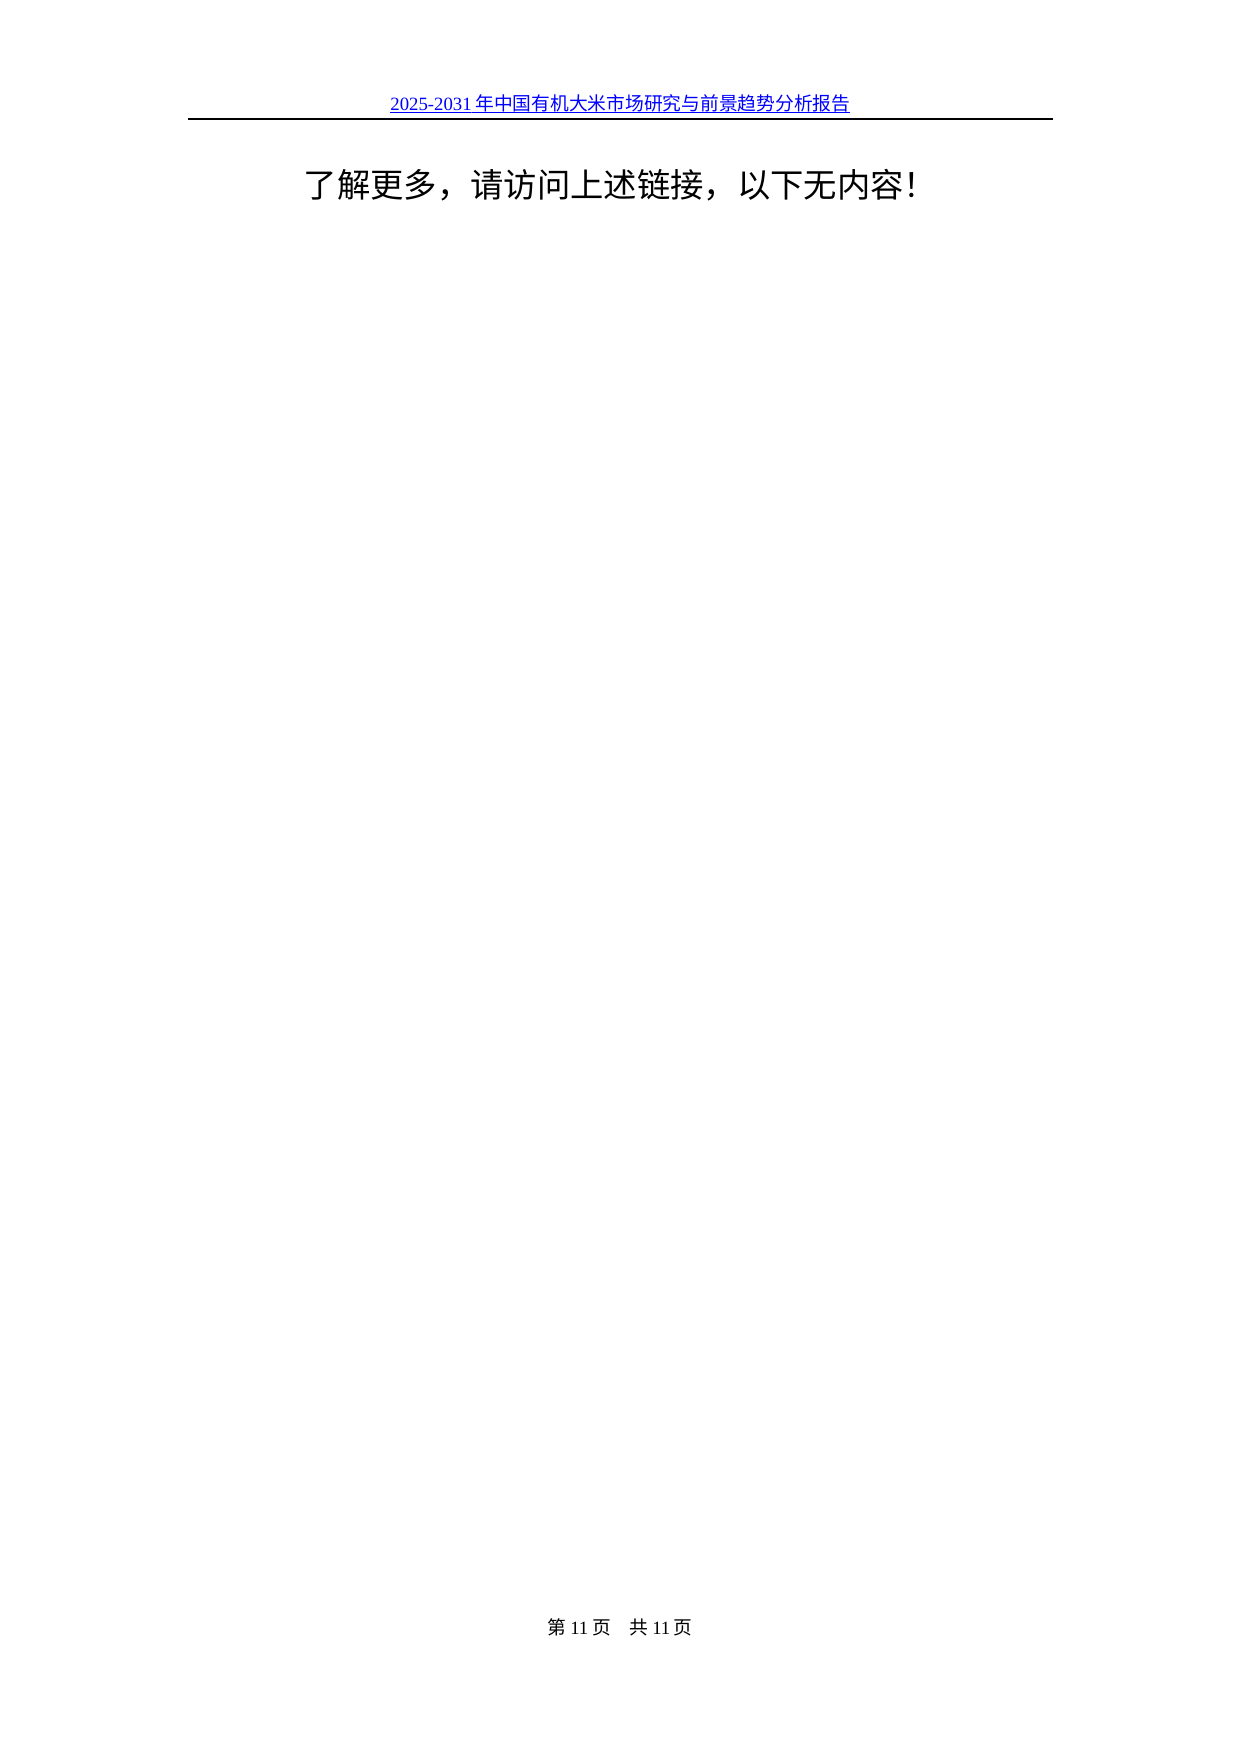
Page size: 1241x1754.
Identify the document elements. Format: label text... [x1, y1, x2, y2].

title 了解更多，请访问上述链接，以下无内容！ [187, 150, 1053, 215]
